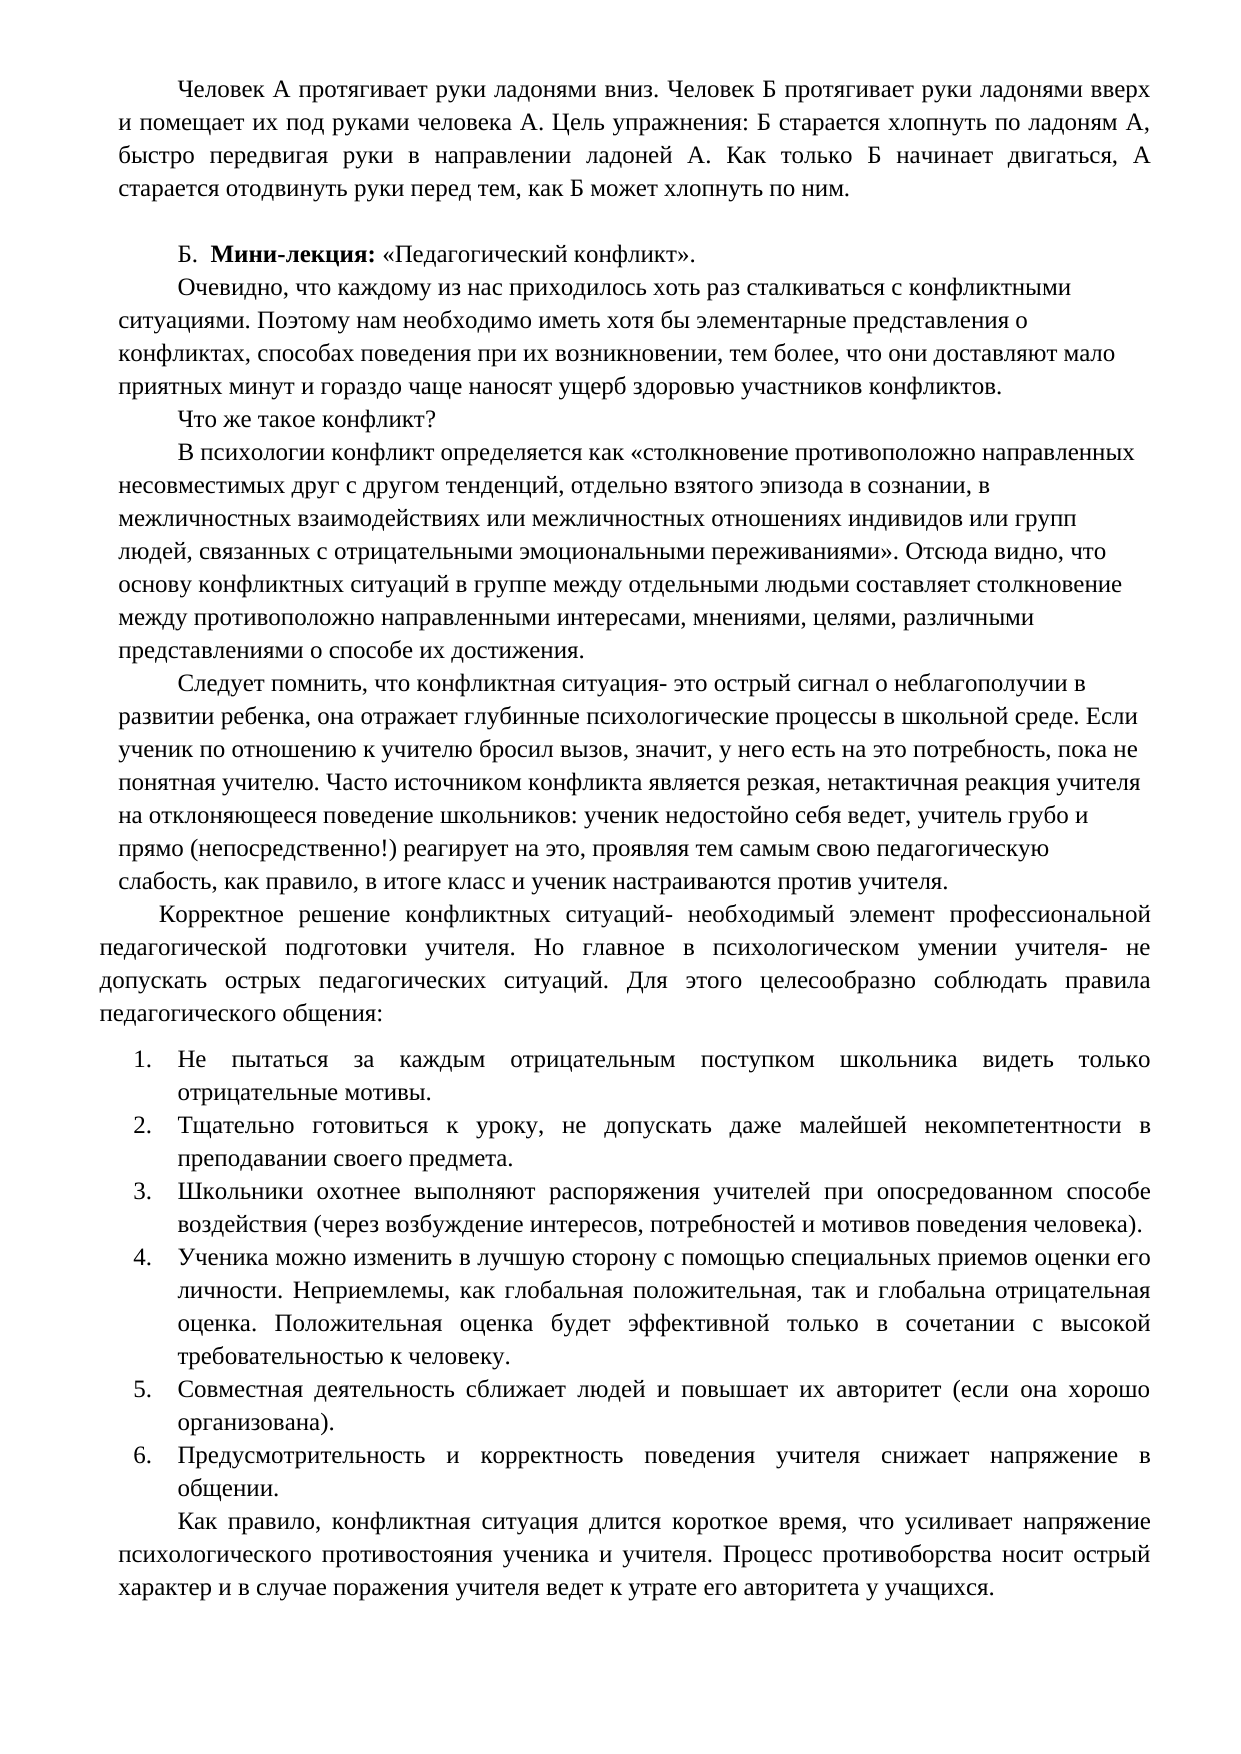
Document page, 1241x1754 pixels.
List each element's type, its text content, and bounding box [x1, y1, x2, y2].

list Тщательно готовиться к уроку, не допускать даже малейшей некомпетентности в преподавании своего предмета. [133, 1110, 1152, 1172]
text В психологии конфликт определяется как «столкновение противоположно направленных несовместимых друг с другом тенденций, отдельно взятого эпизода в сознании, в межличностных взаимодействиях или межличностных отношениях индивидов или групп людей, связанных с отрицательными эмоциональными переживаниями». Отсюда видно, что основу конфликтных ситуаций в группе между отдельными людьми составляет столкновение между противоположно направленными интересами, мнениями, целями, различными представлениями о способе их достижения. [118, 437, 1152, 664]
list Совместная деятельность сближает людей и повышает их авторитет (если она хорошо организована). [133, 1374, 1152, 1436]
list Не пытаться за каждым отрицательным поступком школьника видеть только отрицательные мотивы. [133, 1044, 1152, 1106]
text Следует помнить, что конфликтная ситуация- это острый сигнал о неблагополучии в развитии ребенка, она отражает глубинные психологические процессы в школьной среде. Если ученик по отношению к учителю бросил вызов, значит, у него есть на это потребность, пока не понятная учителю. Часто источником конфликта является резкая, нетактичная реакция учителя на отклоняющееся поведение школьников: ученик недостойно себя ведет, учитель грубо и прямо (непосредственно!) реагирует на это, проявляя тем самым свою педагогическую слабость, как правило, в итоге класс и ученик настраиваются против учителя. [118, 668, 1152, 895]
text Человек А протягивает руки ладонями вниз. Человек Б протягивает руки ладонями вверх и помещает их под руками человека А. Цель упражнения: Б старается хлопнуть по ладоням А, быстро передвигая руки в направлении ладоней А. Как только Б начинает двигаться, А старается отодвинуть руки перед тем, как Б может хлопнуть по ним. [118, 74, 1152, 202]
text Как правило, конфликтная ситуация длится короткое время, что усиливает напряжение психологического противостояния ученика и учителя. Процесс противоборства носит острый характер и в случае поражения учителя ведет к утрате его авторитета у учащихся. [118, 1506, 1152, 1601]
list Предусмотрительность и корректность поведения учителя снижает напряжение в общении. [133, 1440, 1152, 1502]
text Корректное решение конфликтных ситуаций- необходимый элемент профессиональной педагогической подготовки учителя. Но главное в психологическом умении учителя- не допускать острых педагогических ситуаций. Для этого целесообразно соблюдать правила педагогического общения: [99, 899, 1152, 1027]
text Б. Мини-лекция: «Педагогический конфликт». [118, 239, 1152, 268]
text Очевидно, что каждому из нас приходилось хоть раз сталкиваться с конфликтными ситуациями. Поэтому нам необходимо иметь хотя бы элементарные представления о конфликтах, способах поведения при их возникновении, тем более, что они доставляют мало приятных минут и гораздо чаще наносят ущерб здоровью участников конфликтов. [118, 272, 1152, 400]
text Что же такое конфликт? [118, 404, 1152, 433]
list Ученика можно изменить в лучшую сторону с помощью специальных приемов оценки его личности. Неприемлемы, как глобальная положительная, так и глобальна отрицательная оценка. Положительная оценка будет эффективной только в сочетании с высокой требовательностью к человеку. [133, 1242, 1152, 1370]
list Школьники охотнее выполняют распоряжения учителей при опосредованном способе воздействия (через возбуждение интересов, потребностей и мотивов поведения человека). [133, 1176, 1152, 1238]
